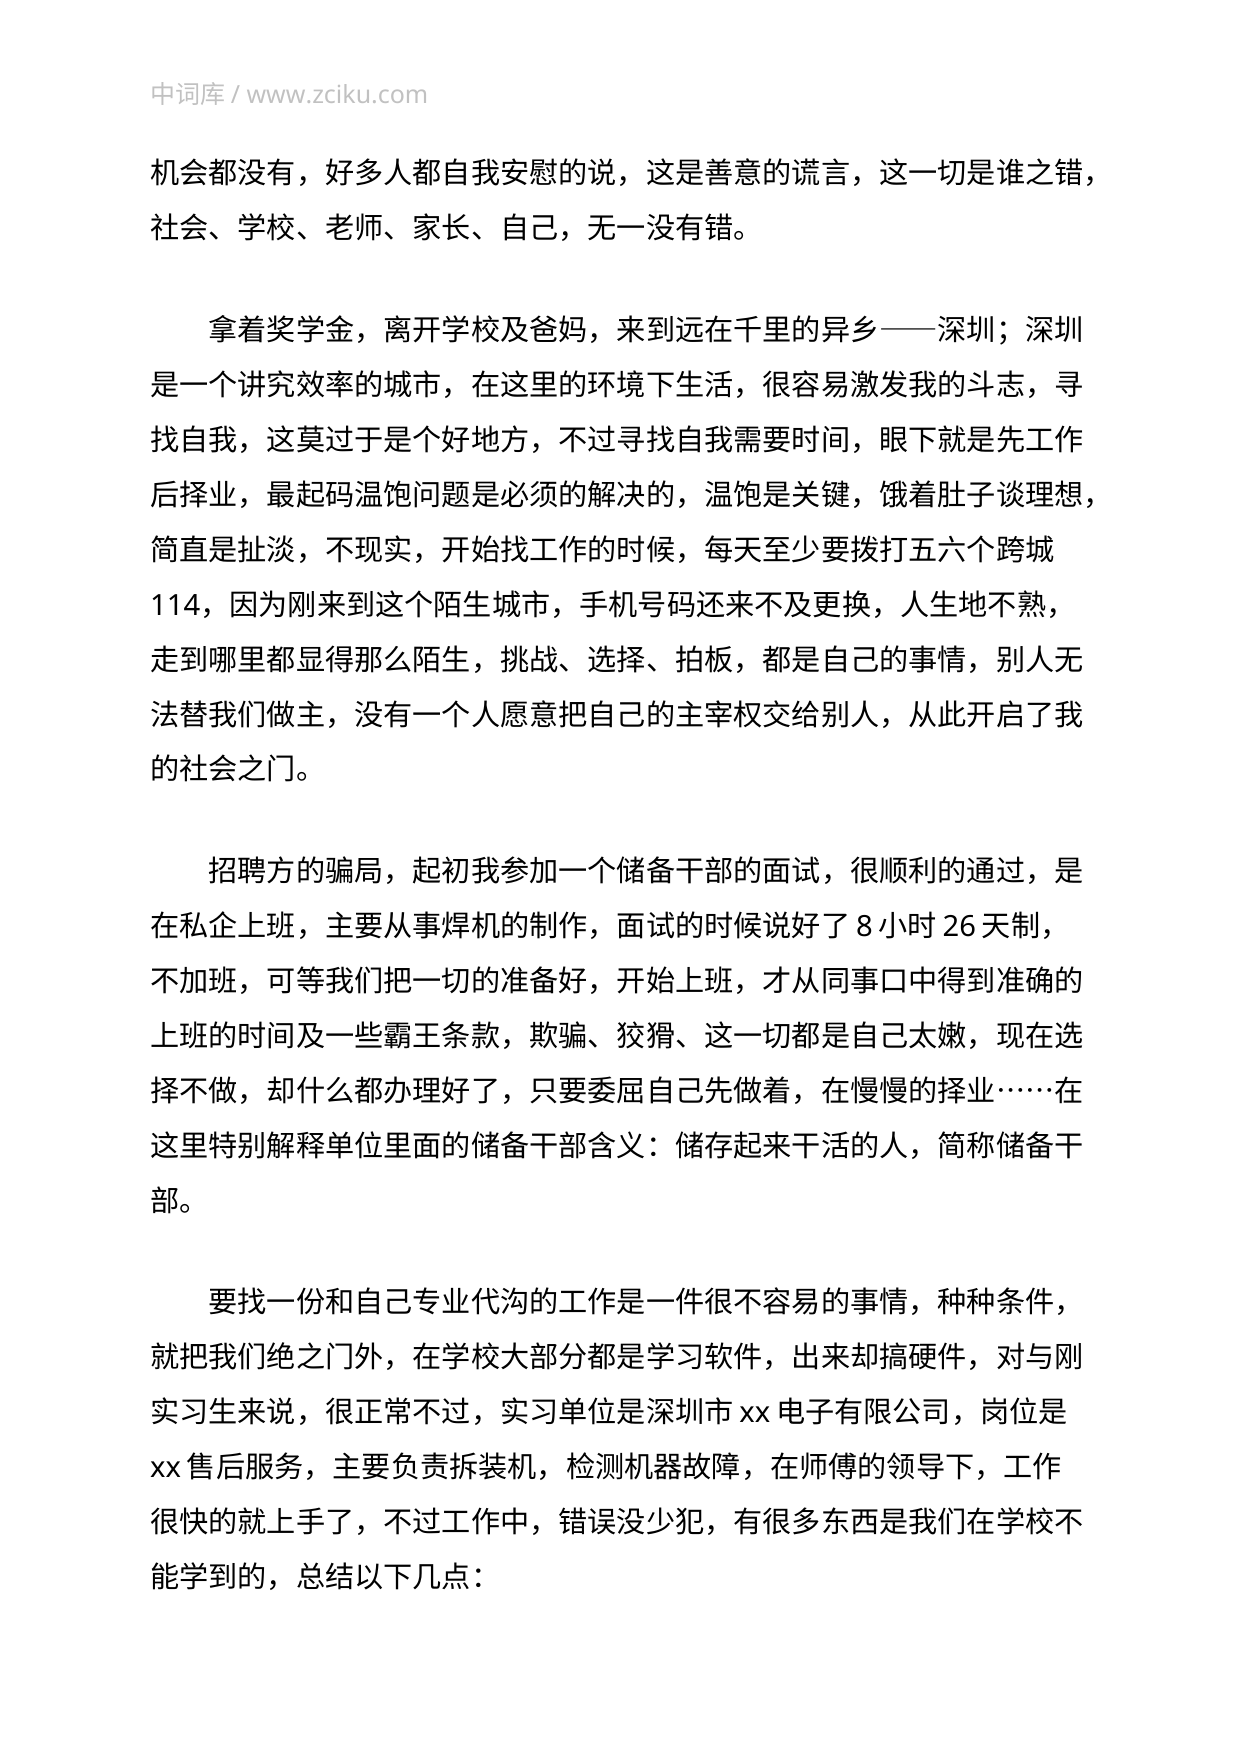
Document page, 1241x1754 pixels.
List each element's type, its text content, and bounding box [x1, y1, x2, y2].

text 要找一份和自己专业代沟的工作是一件很不容易的事情，种种条件，就把我们绝之门外，在学校大部分都是学习软件，出来却搞硬件，对与刚实习生来说，很正常不过，实习单位是深圳市xx电子有限公司，岗位是xx售后服务，主要负责拆装机，检测机器故障，在师傅的领导下，工作很快的就上手了，不过工作中，错误没少犯，有很多东西是我们在学校不能学到的，总结以下几点： [150, 1279, 1090, 1596]
text 拿着奖学金，离开学校及爸妈，来到远在千里的异乡——深圳；深圳是一个讲究效率的城市，在这里的环境下生活，很容易激发我的斗志，寻找自我，这莫过于是个好地方，不过寻找自我需要时间，眼下就是先工作后择业，最起码温饱问题是必须的解决的，温饱是关键，饿着肚子谈理想，简直是扯淡，不现实，开始找工作的时候，每天至少要拨打五六个跨城114，因为刚来到这个陌生城市，手机号码还来不及更换，人生地不熟，走到哪里都显得那么陌生，挑战、选择、拍板，都是自己的事情，别人无法替我们做主，没有一个人愿意把自己的主宰权交给别人，从此开启了我的社会之门。 [150, 307, 1090, 788]
text 招聘方的骗局，起初我参加一个储备干部的面试，很顺利的通过，是在私企上班，主要从事焊机的制作，面试的时候说好了8小时26天制，不加班，可等我们把一切的准备好，开始上班，才从同事口中得到准确的上班的时间及一些霸王条款，欺骗、狡猾、这一切都是自己太嫩，现在选择不做，却什么都办理好了，只要委屈自己先做着，在慢慢的择业……在这里特别解释单位里面的储备干部含义：储存起来干活的人，简称储备干部。 [150, 848, 1090, 1219]
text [150, 150, 1090, 247]
